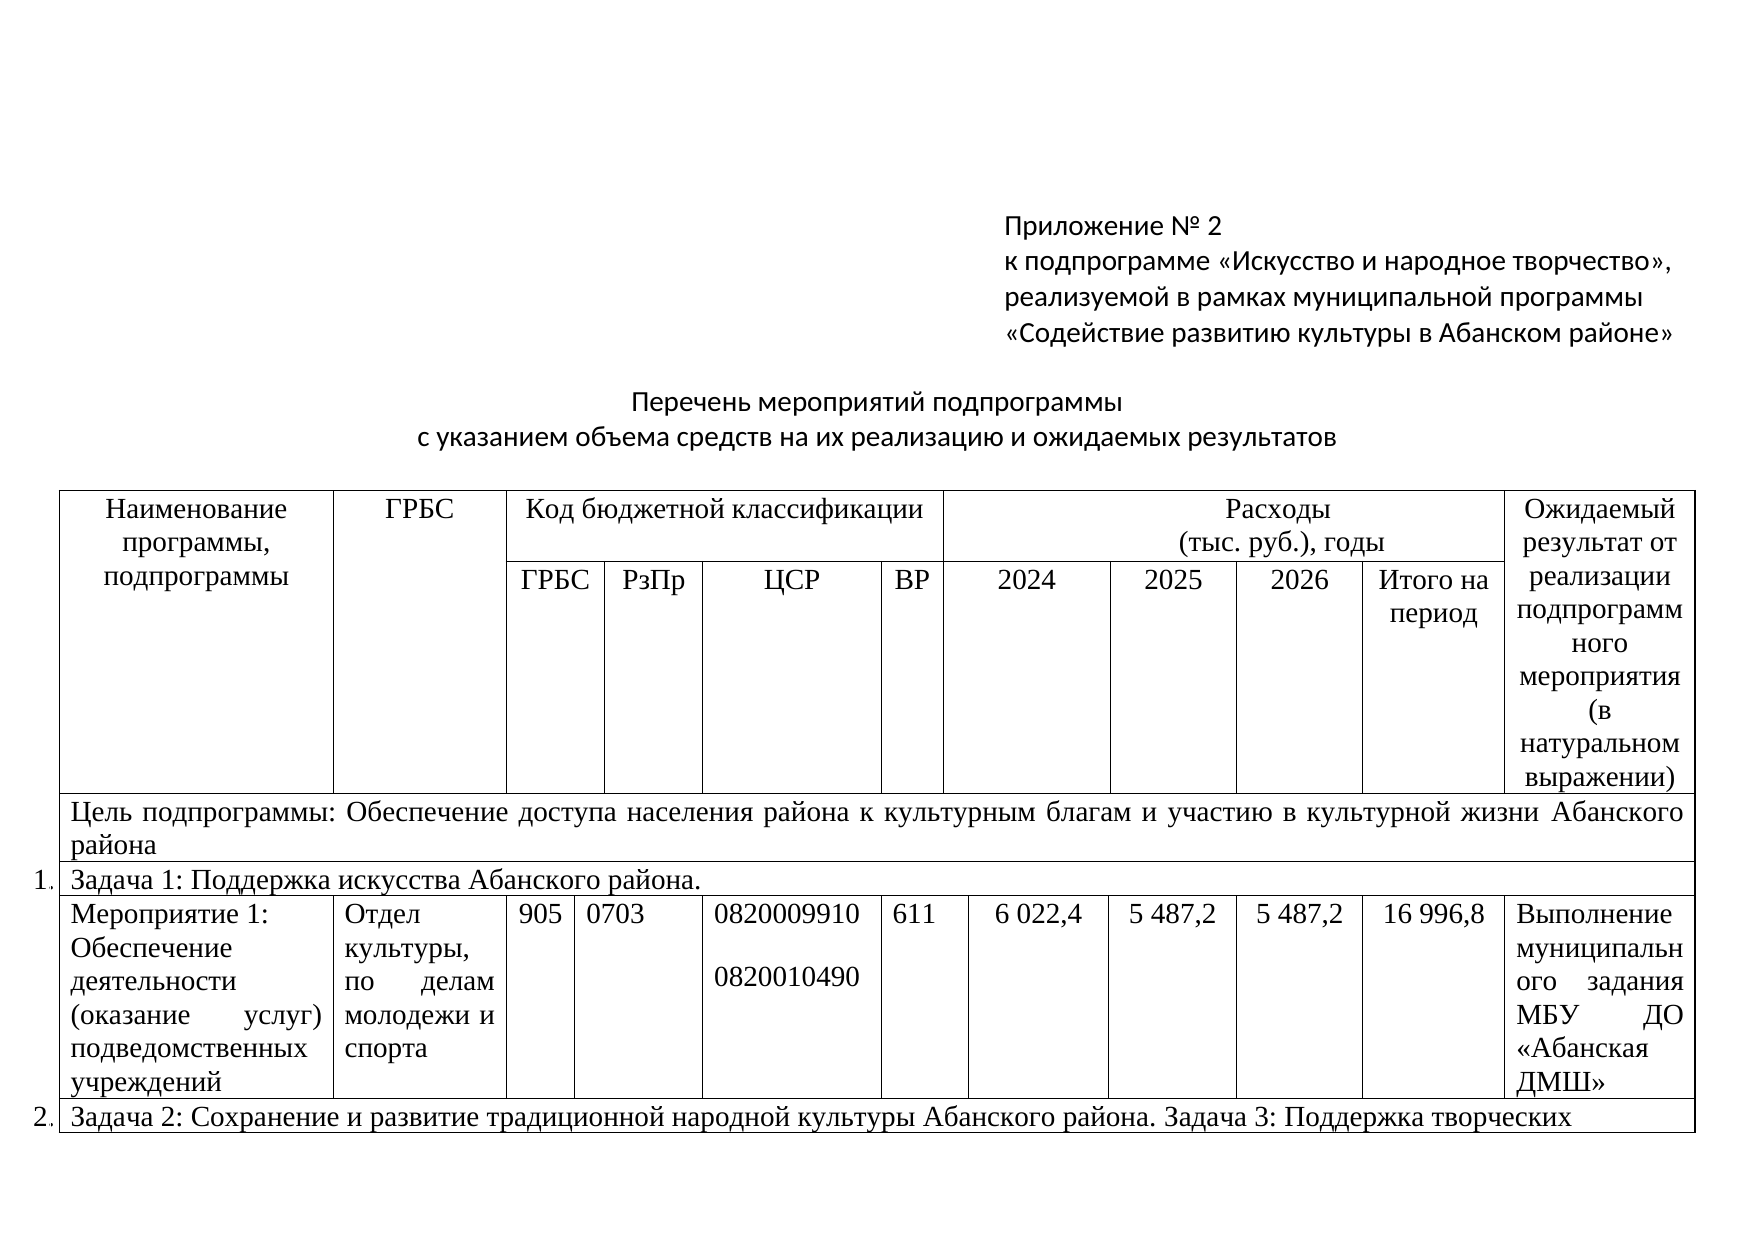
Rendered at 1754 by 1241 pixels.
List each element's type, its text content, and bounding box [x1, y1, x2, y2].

text Перечень мероприятий подпрограммы [59, 383, 1695, 418]
table_cell 905 [507, 896, 574, 1098]
table_cell 5 487,2 [1237, 896, 1362, 1098]
table_cell Отдел культуры, по делам молодежи и спорта [334, 896, 506, 1098]
table_cell 611 [882, 896, 968, 1098]
table_cell 0820009910 0820010490 [703, 896, 881, 1098]
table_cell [60, 1099, 1694, 1132]
table_cell Цель подпрограммы: Обеспечение доступа населения района к культурным благам и участию в культурной жизни Абанского района [60, 794, 1694, 861]
table_cell 2025 [1111, 562, 1236, 793]
text Приложение № 2 [1004, 207, 1695, 242]
table_cell РзПр [605, 562, 702, 793]
table_header Наименование программы, подпрограммы [60, 491, 333, 793]
table_cell Мероприятие 1: Обеспечение деятельности (оказание услуг) подведомственных учреждений [60, 896, 333, 1098]
table_cell 2026 [1237, 562, 1362, 793]
table_cell ЦСР [703, 562, 881, 793]
table_cell 2024 [944, 562, 1110, 793]
table_cell 6 022,4 [969, 896, 1108, 1098]
table_header [944, 491, 1059, 561]
table_cell ГРБС [507, 562, 604, 793]
table_cell 16 996,8 [1363, 896, 1504, 1098]
table_cell Итого на период [1363, 562, 1504, 793]
table_header Ожидаемый результат от реализации подпрограммного мероприятия (в натуральном выражении) [1505, 491, 1694, 793]
table_cell 0703 [575, 896, 702, 1098]
table_header Код бюджетной классификации [507, 491, 943, 561]
table_cell 5 487,2 [1109, 896, 1236, 1098]
table_cell Задача 1: Поддержка искусства Абанского района. [60, 862, 1694, 895]
text к подпрограмме «Искусство и народное творчество», реализуемой в рамках муниципальной программы «Содействие развитию культуры в Абанском районе» [1004, 242, 1695, 349]
table_cell ВР [882, 562, 943, 793]
table_cell Выполнение муниципального задания МБУ ДО «Абанская ДМШ» [1505, 896, 1694, 1098]
table_header ГРБС [334, 491, 506, 793]
table_header Расходы (тыс. руб.), годы [1059, 491, 1504, 561]
text с указанием объема средств на их реализацию и ожидаемых результатов [59, 418, 1695, 454]
